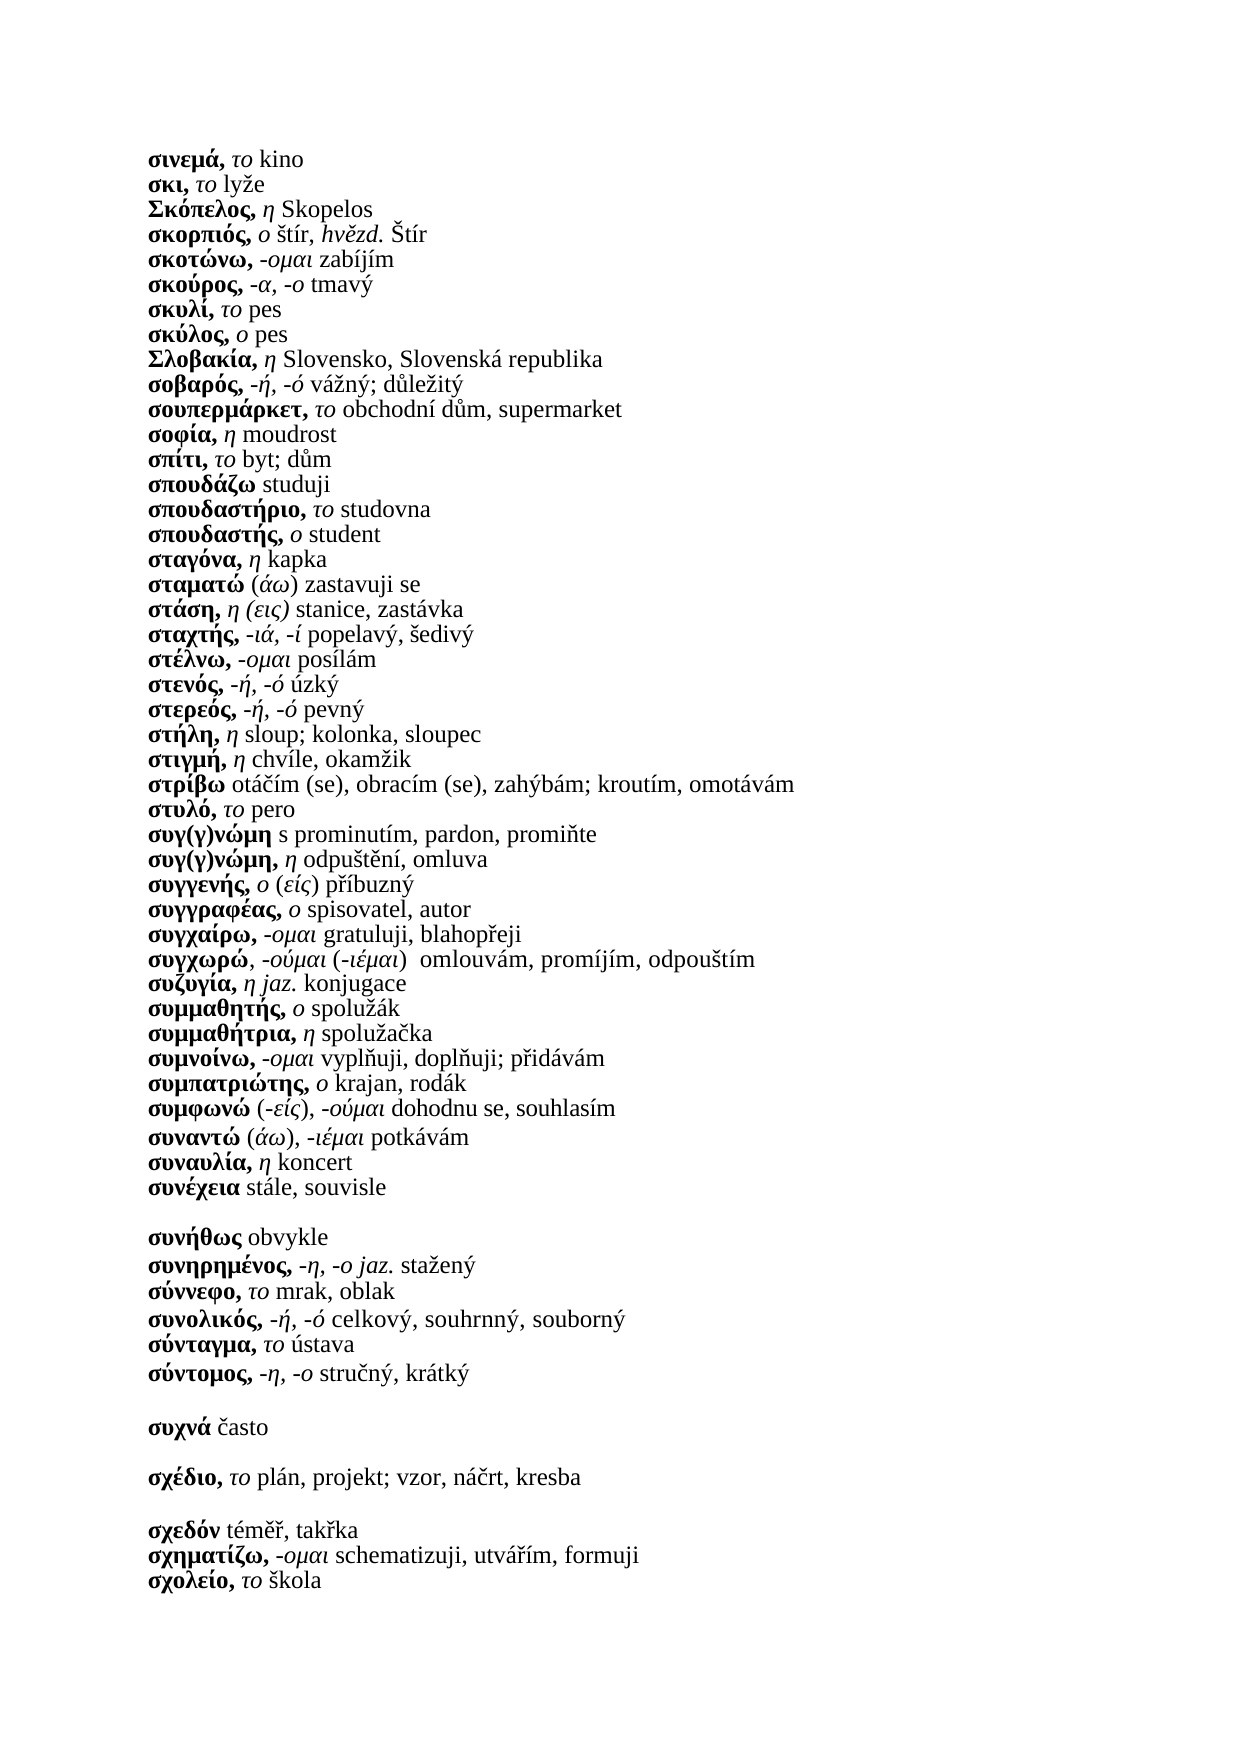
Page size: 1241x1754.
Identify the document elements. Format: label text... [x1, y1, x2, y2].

text σχολείο, το škola [148, 1569, 1093, 1594]
text σχηματίζω, -ομαι schematizuji, utvářím, formuji [148, 1544, 1093, 1569]
text σκυλί, το pes [148, 298, 1093, 323]
text συμπατριώτης, ο krajan, rodák [148, 1072, 1093, 1097]
text συμφωνώ (-είς), -ούμαι dohodnu se, souhlasím [148, 1097, 1093, 1122]
text σοφία, η moudrost [148, 423, 1093, 448]
text συμμαθητής, ο spolužák [148, 997, 1093, 1022]
text συγγενής, ο (είς) příbuzný [148, 872, 1093, 897]
text σύντομος, -η, -ο stručný, krátký [148, 1358, 1093, 1387]
text συζυγία, η jaz. konjugace [148, 972, 1093, 997]
text συνέχεια stále, souvisle [148, 1175, 1093, 1200]
text σκορπιός, ο štír, hvězd. Štír [148, 223, 1093, 248]
text συνολικός, -ή, -ό celkový, souhrnný, souborný [148, 1304, 1093, 1333]
text σκι, το lyže [148, 173, 1093, 198]
text στιγμή, η chvíle, okamžik [148, 747, 1093, 772]
text σχέδιο, το plán, projekt; vzor, náčrt, kresba [148, 1465, 1093, 1490]
text συγγραφέας, ο spisovatel, autor [148, 897, 1093, 922]
text σύνταγμα, το ústava [148, 1333, 1093, 1358]
text σουπερμάρκετ, το obchodní dům, supermarket [148, 398, 1093, 423]
text σπίτι, το byt; dům [148, 448, 1093, 472]
text Σλοβακία, η Slovensko, Slovenská republika [148, 348, 1093, 373]
text στυλό, το pero [148, 797, 1093, 822]
text συνήθως obvykle [148, 1225, 1093, 1250]
text στρίβω otáčím (se), obracím (se), zahýbám; kroutím, omotávám [148, 772, 1093, 797]
text συνηρημένος, -η, -ο jaz. stažený [148, 1250, 1093, 1279]
text στενός, -ή, -ό úzký [148, 672, 1093, 697]
text σπουδάζω studuji [148, 472, 1093, 497]
text σπουδαστήριο, το studovna [148, 497, 1093, 522]
text σκοτώνω, -ομαι zabíjím [148, 248, 1093, 273]
text στάση, η (εις) stanice, zastávka [148, 597, 1093, 622]
text σταματώ (άω) zastavuji se [148, 572, 1093, 597]
text συγ(γ)νώμη s prominutím, pardon, promiňte [148, 822, 1093, 847]
text Σκόπελος, η Skopelos [148, 198, 1093, 223]
text στέλνω, -ομαι posílám [148, 647, 1093, 672]
text σύννεφο, το mrak, oblak [148, 1279, 1093, 1304]
text συχνά často [148, 1412, 1093, 1440]
text σπουδαστής, ο student [148, 522, 1093, 547]
text σκύλος, ο pes [148, 323, 1093, 348]
text συμνοίνω, -ομαι vyplňuji, doplňuji; přidávám [148, 1047, 1093, 1072]
text συγχαίρω, -ομαι gratuluji, blahopřeji [148, 922, 1093, 947]
text συμμαθήτρια, η spolužačka [148, 1022, 1093, 1047]
text συγχωρώ, -ούμαι (-ιέμαι) omlouvám, promíjím, odpouštím [148, 947, 1093, 972]
text συναυλία, η koncert [148, 1150, 1093, 1175]
text σταγόνα, η kapka [148, 547, 1093, 572]
text σταχτής, -ιά, -ί popelavý, šedivý [148, 622, 1093, 647]
text στήλη, η sloup; kolonka, sloupec [148, 722, 1093, 747]
text στερεός, -ή, -ό pevný [148, 697, 1093, 722]
text συγ(γ)νώμη, η odpuštění, omluva [148, 847, 1093, 872]
text σοβαρός, -ή, -ό vážný; důležitý [148, 373, 1093, 398]
text σκούρος, -α, -ο tmavý [148, 273, 1093, 298]
text συναντώ (άω), -ιέμαι potkávám [148, 1122, 1093, 1150]
text σχεδόν téměř, takřka [148, 1515, 1093, 1544]
text σινεμά, το kino [148, 148, 1093, 173]
